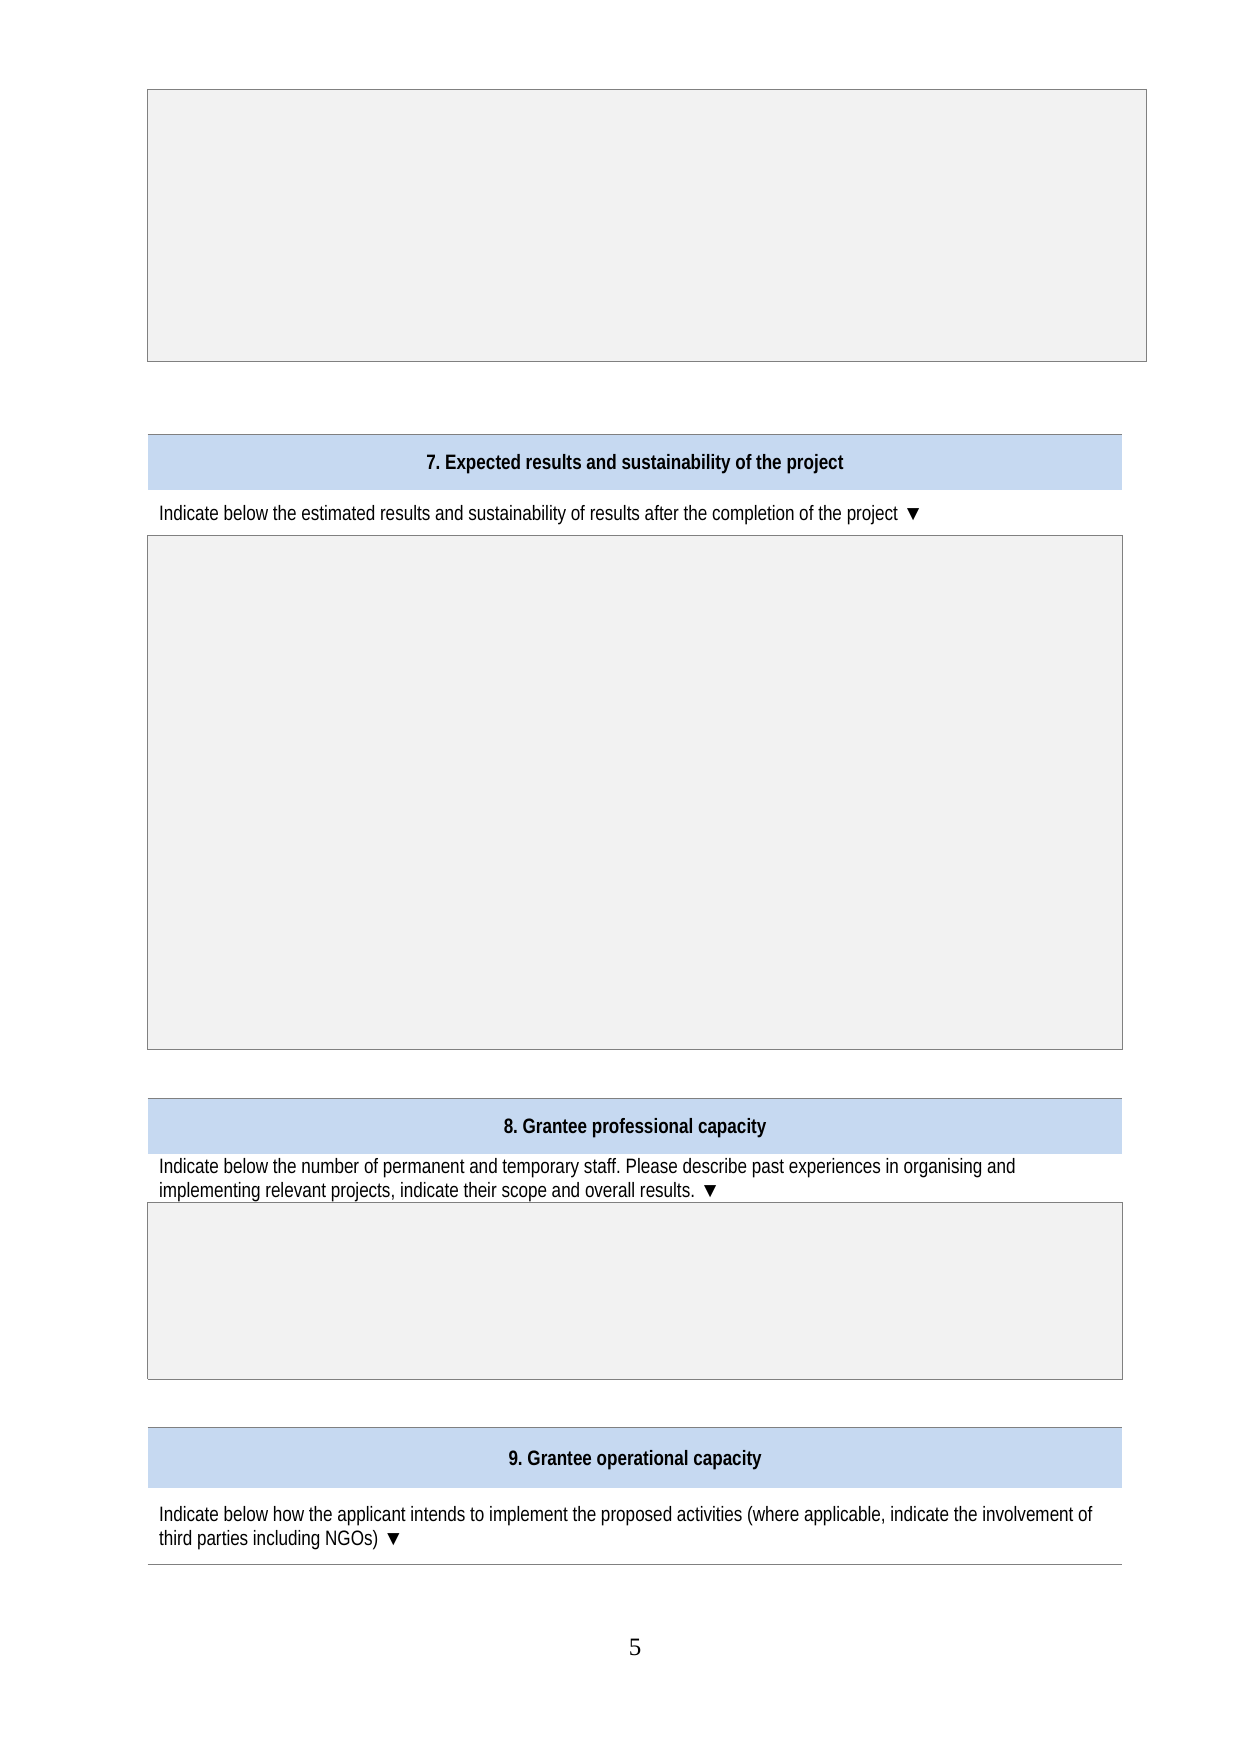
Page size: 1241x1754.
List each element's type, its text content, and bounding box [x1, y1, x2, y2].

table_cell [148, 90, 1146, 361]
table_cell Indicate below the number of permanent and temporary staff. Please describe past experiences in organising and implementing relevant projects, indicate their scope and overall results. ▼ [148, 1154, 1122, 1202]
table_header 9. Grantee operational capacity [148, 1428, 1122, 1488]
table_cell [148, 536, 1122, 1049]
table_cell [148, 1203, 1122, 1379]
table_cell Indicate below the estimated results and sustainability of results after the completion of the project ▼ [148, 490, 1122, 535]
table_header 8. Grantee professional capacity [148, 1099, 1122, 1154]
table_cell Indicate below how the applicant intends to implement the proposed activities (where applicable, indicate the involvement of third parties including NGOs) ▼ [148, 1488, 1122, 1563]
table_header 7. Expected results and sustainability of the project [148, 435, 1122, 490]
